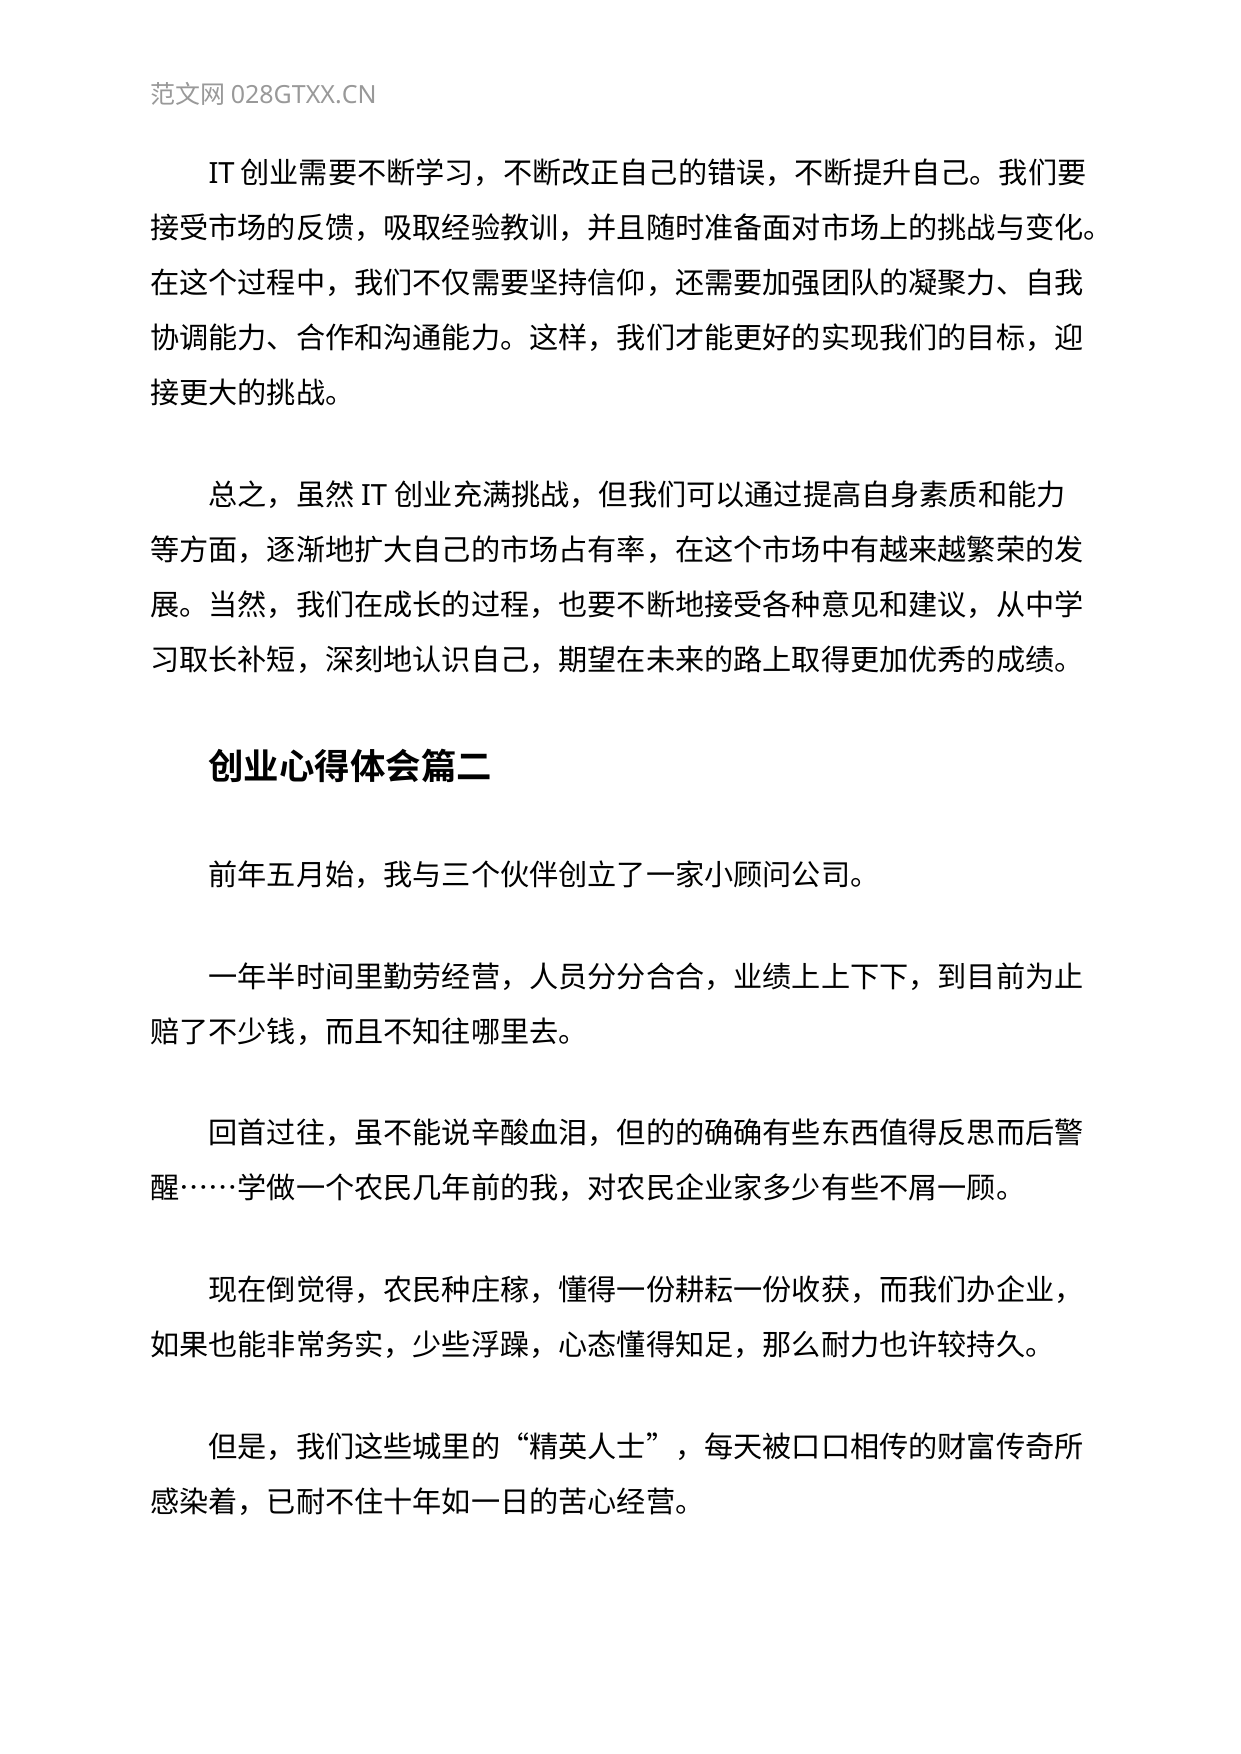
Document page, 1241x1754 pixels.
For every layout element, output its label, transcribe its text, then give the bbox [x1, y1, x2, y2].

text 现在倒觉得，农民种庄稼，懂得一份耕耘一份收获，而我们办企业，如果也能非常务实，少些浮躁，心态懂得知足，那么耐力也许较持久。 [150, 1267, 1090, 1364]
text 总之，虽然 IT 创业充满挑战，但我们可以通过提高自身素质和能力等方面，逐渐地扩大自己的市场占有率，在这个市场中有越来越繁荣的发展。当然，我们在成长的过程，也要不断地接受各种意见和建议，从中学习取长补短，深刻地认识自己，期望在未来的路上取得更加优秀的成绩。 [150, 471, 1090, 678]
text 创业心得体会篇二 [150, 738, 1090, 789]
text 一年半时间里勤劳经营，人员分分合合，业绩上上下下，到目前为止赔了不少钱，而且不知往哪里去。 [150, 953, 1090, 1050]
text 回首过往，虽不能说辛酸血泪，但的的确确有些东西值得反思而后警醒……学做一个农民几年前的我，对农民企业家多少有些不屑一顾。 [150, 1110, 1090, 1207]
text 但是，我们这些城里的“精英人士”，每天被口口相传的财富传奇所感染着，已耐不住十年如一日的苦心经营。 [150, 1423, 1090, 1520]
text 前年五月始，我与三个伙伴创立了一家小顾问公司。 [150, 851, 1090, 894]
text IT创业需要不断学习，不断改正自己的错误，不断提升自己。我们要接受市场的反馈，吸取经验教训，并且随时准备面对市场上的挑战与变化。在这个过程中，我们不仅需要坚持信仰，还需要加强团队的凝聚力、自我协调能力、合作和沟通能力。这样，我们才能更好的实现我们的目标，迎接更大的挑战。 [150, 150, 1090, 412]
